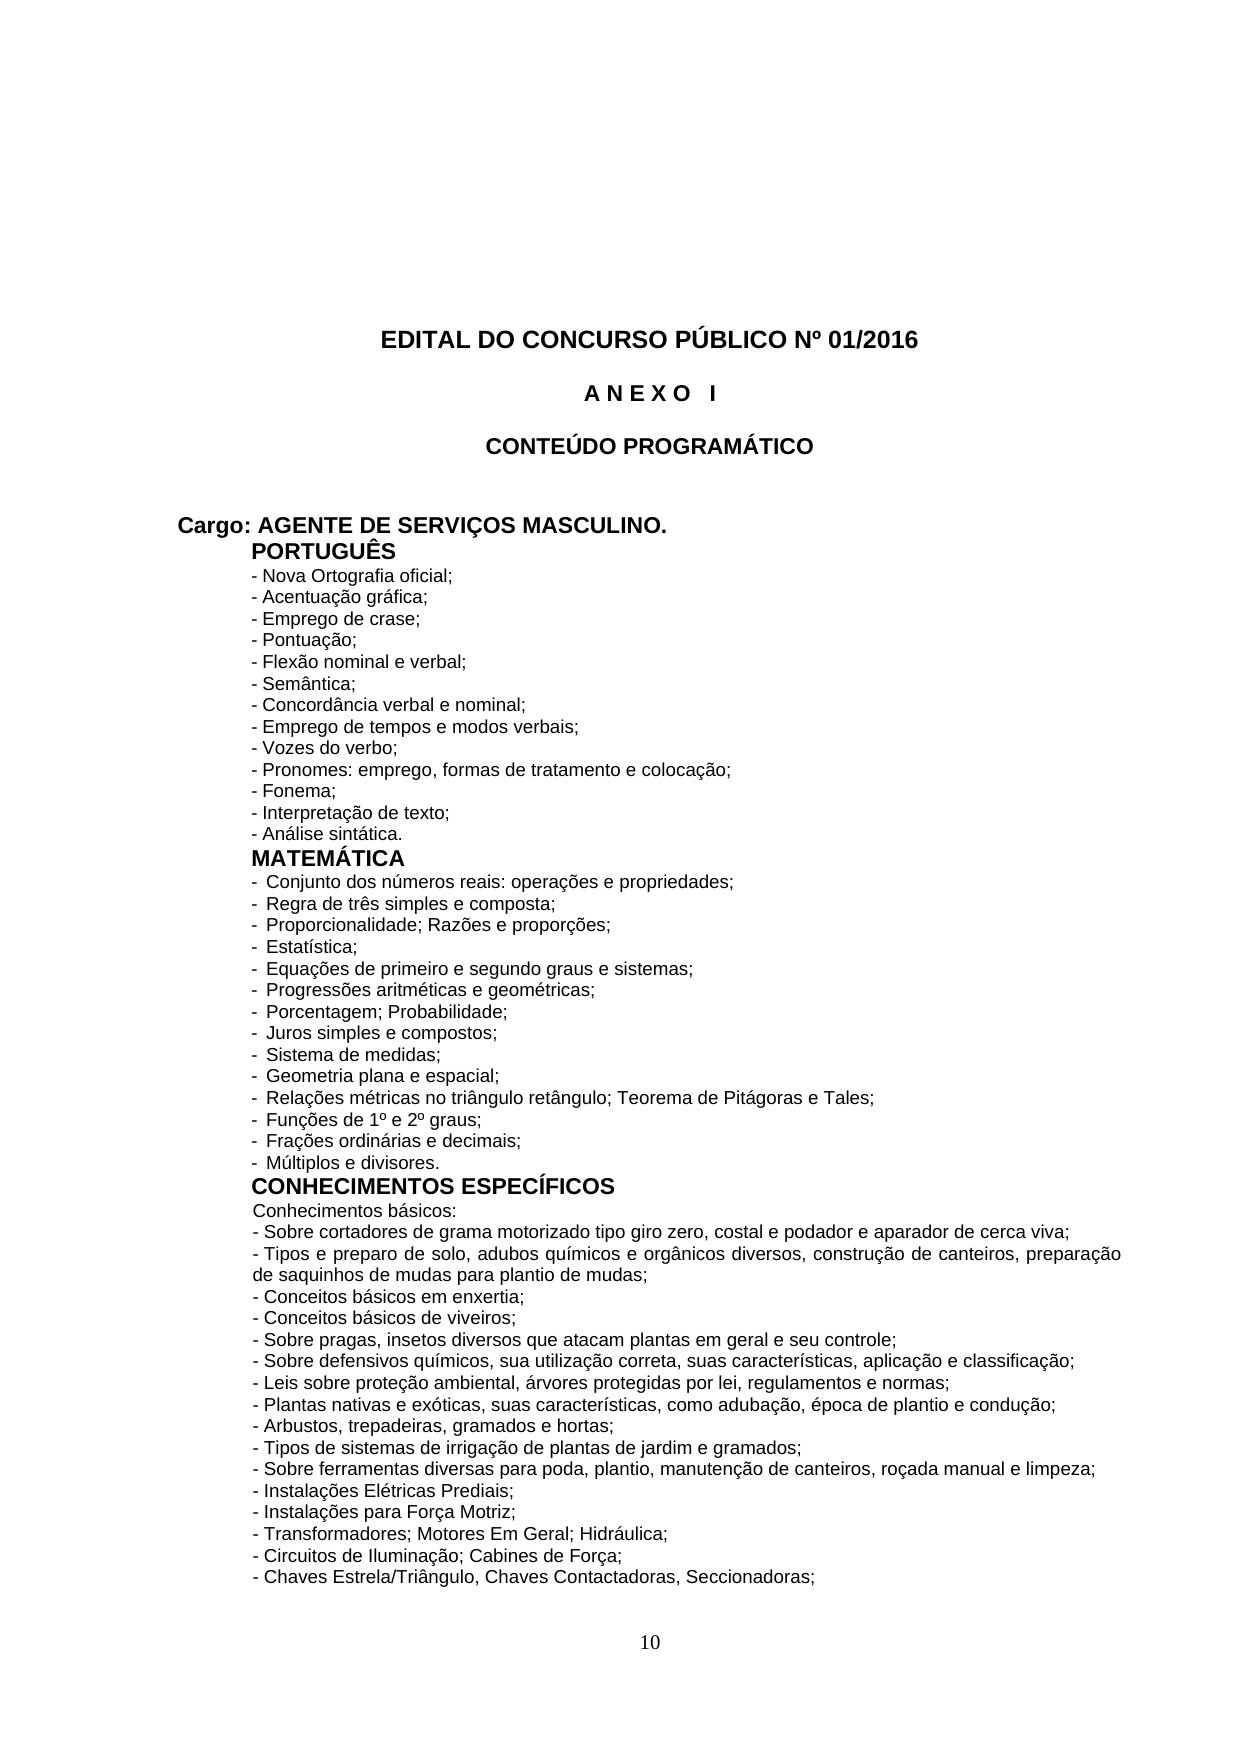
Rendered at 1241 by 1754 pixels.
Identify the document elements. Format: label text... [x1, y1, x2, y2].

list Geometria plana e espacial; [251, 1065, 1122, 1087]
text - Tipos de sistemas de irrigação de plantas de jardim e gramados; [252, 1437, 1122, 1458]
text - Sobre ferramentas diversas para poda, plantio, manutenção de canteiros, roçada manual e limpeza; [252, 1458, 1122, 1480]
subtitle EDITAL DO CONCURSO PÚBLICO Nº 01/2016 [177, 325, 1122, 354]
text - Transformadores; Motores Em Geral; Hidráulica; [251, 1523, 1122, 1544]
text - Circuitos de Iluminação; Cabines de Força; [251, 1544, 1122, 1566]
list Nova Ortografia oficial; [251, 564, 1122, 586]
list Pontuação; [251, 629, 1122, 651]
text - Plantas nativas e exóticas, suas características, como adubação, época de plantio e condução; [252, 1393, 1122, 1415]
list Vozes do verbo; [251, 737, 1122, 758]
list Emprego de tempos e modos verbais; [251, 715, 1122, 737]
list Múltiplos e divisores. [251, 1151, 1122, 1173]
list Estatística; [251, 936, 1122, 957]
list Proporcionalidade; Razões e proporções; [251, 914, 1122, 936]
text - Chaves Estrela/Triângulo, Chaves Contactadoras, Seccionadoras; [251, 1566, 1122, 1587]
text PORTUGUÊS [251, 538, 1122, 564]
list Porcentagem; Probabilidade; [251, 1001, 1122, 1022]
text - Sobre pragas, insetos diversos que atacam plantas em geral e seu controle; [252, 1329, 1122, 1350]
text CONHECIMENTOS ESPECÍFICOS [177, 1173, 1122, 1199]
text - Sobre cortadores de grama motorizado tipo giro zero, costal e podador e aparador de cerca viva; [252, 1221, 1122, 1242]
text - Conceitos básicos em enxertia; [252, 1286, 1122, 1307]
list Sistema de medidas; [251, 1044, 1122, 1065]
text - Leis sobre proteção ambiental, árvores protegidas por lei, regulamentos e normas; [252, 1372, 1122, 1393]
text - Tipos e preparo de solo, adubos químicos e orgânicos diversos, construção de canteiros, preparação de saquinhos de mudas para plantio de mudas; [252, 1242, 1122, 1286]
text MATEMÁTICA [177, 845, 1122, 871]
list Juros simples e compostos; [251, 1022, 1122, 1044]
text - Conceitos básicos de viveiros; [252, 1307, 1122, 1329]
list Regra de três simples e composta; [251, 893, 1122, 914]
text - Arbustos, trepadeiras, gramados e hortas; [252, 1415, 1122, 1437]
text CONTEÚDO PROGRAMÁTICO [177, 433, 1122, 459]
list Relações métricas no triângulo retângulo; Teorema de Pitágoras e Tales; [251, 1087, 1122, 1108]
list Semântica; [251, 672, 1122, 694]
list Emprego de crase; [251, 608, 1122, 629]
list Análise sintática. [251, 823, 1122, 845]
text A N E X O I [177, 380, 1122, 406]
list Interpretação de texto; [251, 802, 1122, 823]
list Pronomes: emprego, formas de tratamento e colocação; [251, 758, 1122, 780]
text Conhecimentos básicos: [252, 1199, 1122, 1221]
list Frações ordinárias e decimais; [251, 1130, 1122, 1151]
text - Instalações Elétricas Prediais; [251, 1480, 1122, 1501]
list Acentuação gráfica; [251, 586, 1122, 608]
list Funções de 1º e 2º graus; [251, 1108, 1122, 1130]
list Conjunto dos números reais: operações e propriedades; [251, 871, 1122, 893]
text - Instalações para Força Motriz; [251, 1501, 1122, 1523]
text - Sobre defensivos químicos, sua utilização correta, suas características, aplicação e classificação; [252, 1350, 1122, 1372]
list Concordância verbal e nominal; [251, 694, 1122, 715]
text Cargo: AGENTE DE SERVIÇOS MASCULINO. [177, 512, 1122, 538]
list Equações de primeiro e segundo graus e sistemas; [251, 957, 1122, 979]
list Progressões aritméticas e geométricas; [251, 979, 1122, 1001]
list Fonema; [251, 780, 1122, 802]
list Flexão nominal e verbal; [251, 651, 1122, 672]
